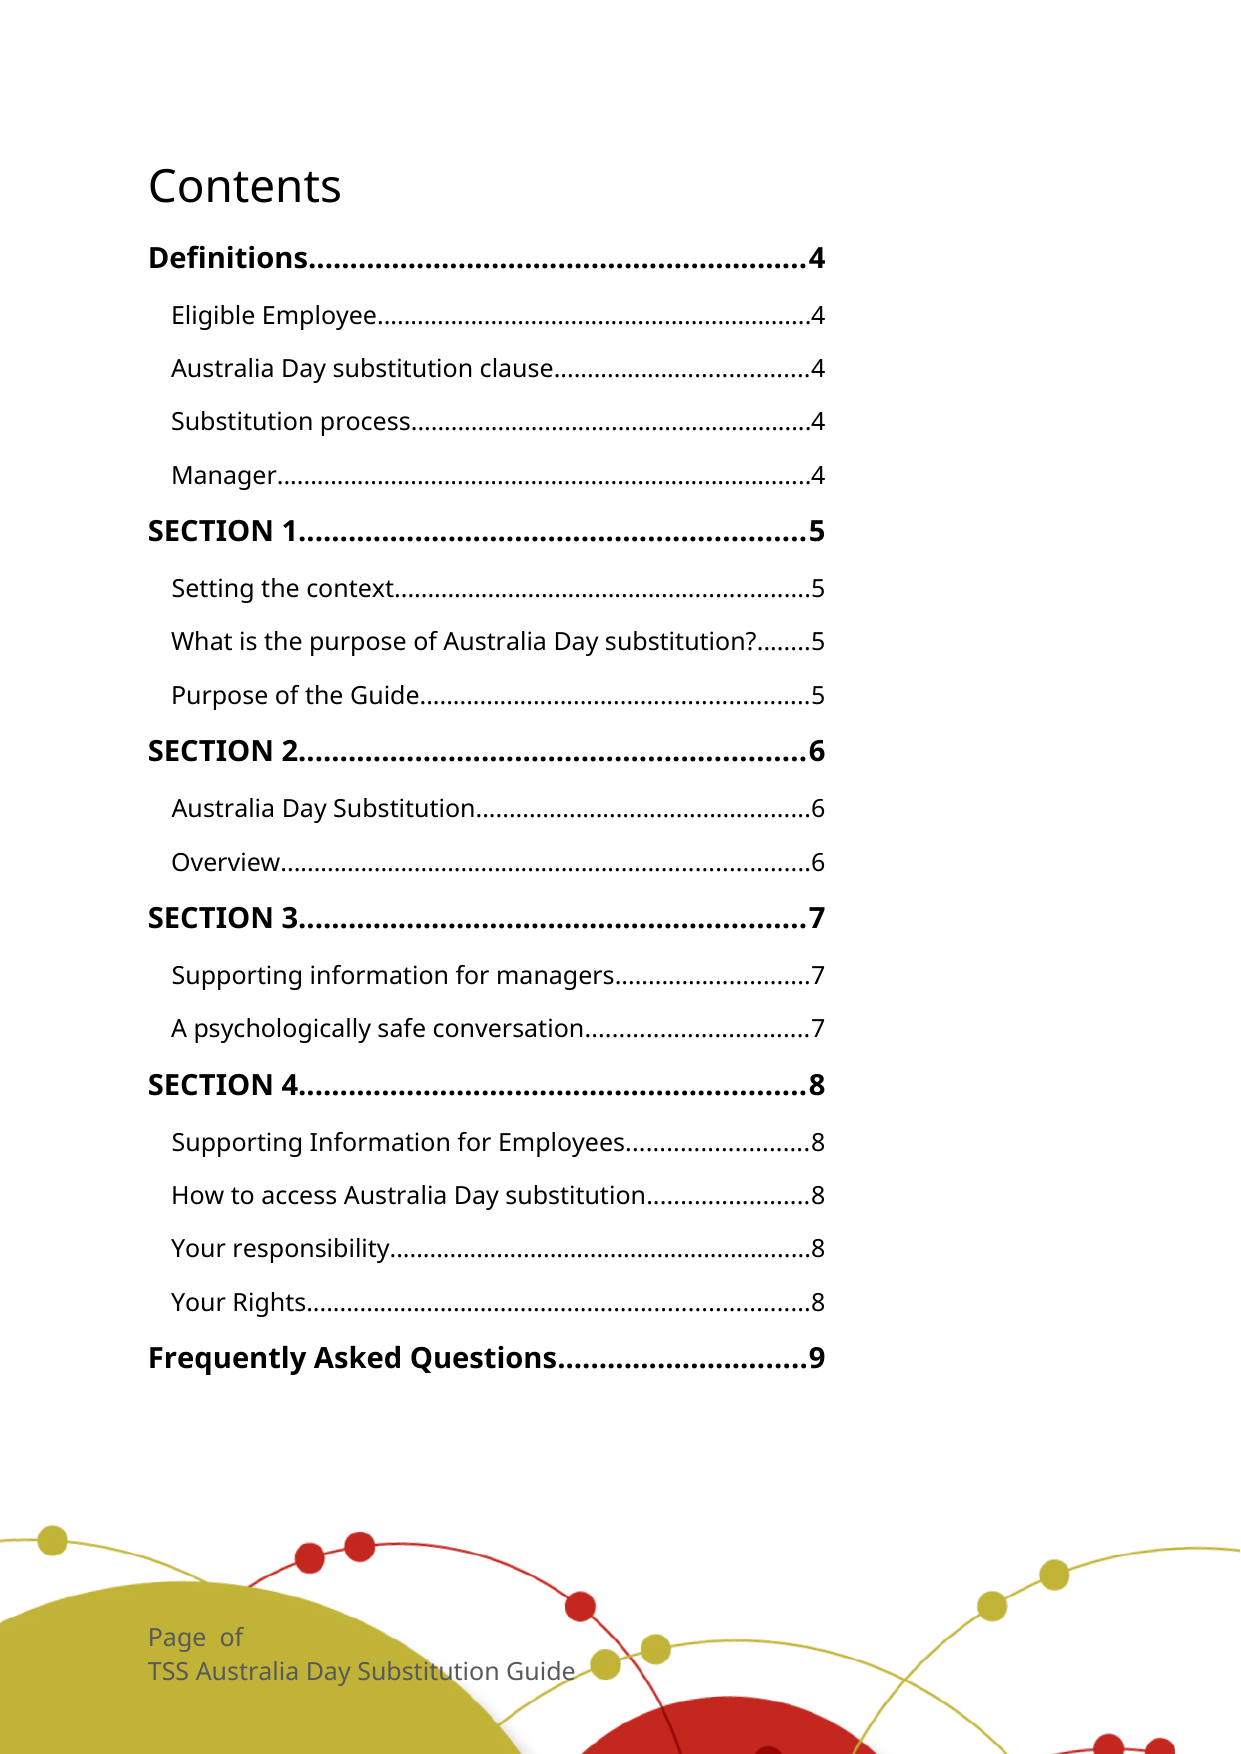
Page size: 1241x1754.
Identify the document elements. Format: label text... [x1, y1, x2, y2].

subtitle Contents [148, 154, 827, 216]
text Substitution process 4 [171, 404, 827, 438]
text Frequently Asked Questions 9 [148, 1338, 827, 1377]
text Purpose of the Guide 5 [171, 677, 827, 711]
text Overview 6 [171, 844, 827, 878]
text SECTION 2 6 [148, 731, 827, 770]
text Definitions 4 [148, 237, 827, 277]
text A psychologically safe conversation 7 [171, 1011, 827, 1045]
text Your responsibility 8 [171, 1231, 827, 1265]
text SECTION 3 7 [148, 897, 827, 937]
text Manager 4 [171, 457, 827, 491]
text Supporting Information for Employees 8 [171, 1124, 827, 1158]
text Australia Day substitution clause 4 [171, 351, 827, 385]
text Your Rights 8 [171, 1284, 827, 1318]
text How to access Australia Day substitution 8 [171, 1178, 827, 1212]
text Eligible Employee 4 [171, 297, 827, 331]
text Setting the context 5 [171, 571, 827, 605]
text Supporting information for managers 7 [171, 958, 827, 992]
text SECTION 1 5 [148, 511, 827, 550]
text SECTION 4 8 [148, 1064, 827, 1104]
text Australia Day Substitution 6 [171, 791, 827, 825]
text What is the purpose of Australia Day substitution? 5 [171, 624, 827, 658]
picture [0, 1433, 1241, 1754]
